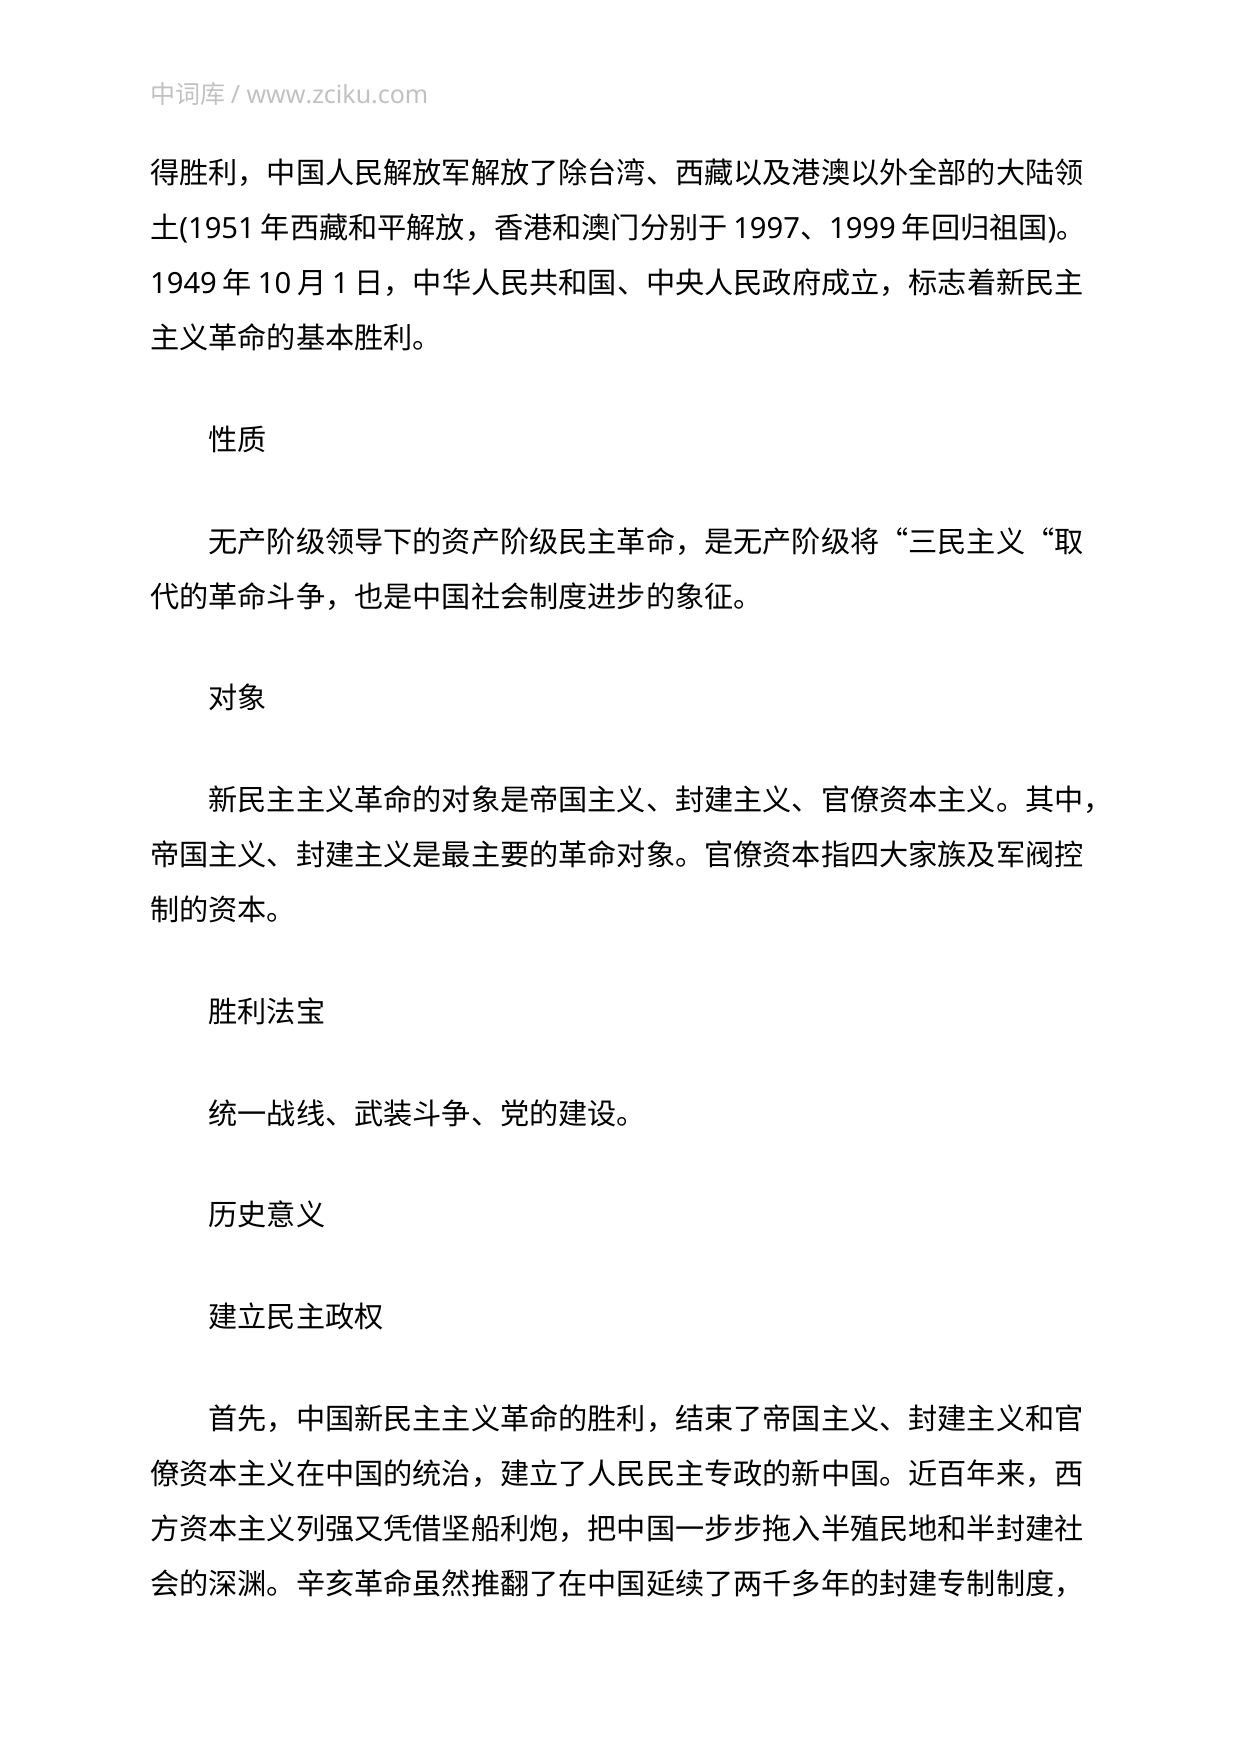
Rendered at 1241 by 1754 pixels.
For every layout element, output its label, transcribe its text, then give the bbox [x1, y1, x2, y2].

text 性质 [150, 417, 1090, 459]
text 无产阶级领导下的资产阶级民主革命，是无产阶级将“三民主义“取代的革命斗争，也是中国社会制度进步的象征。 [150, 518, 1090, 616]
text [150, 150, 1090, 357]
text 胜利法宝 [150, 988, 1090, 1031]
text 建立民主政权 [150, 1294, 1090, 1336]
text 历史意义 [150, 1192, 1090, 1234]
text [150, 1396, 1090, 1602]
text 新民主主义革命的对象是帝国主义、封建主义、官僚资本主义。其中，帝国主义、封建主义是最主要的革命对象。官僚资本指四大家族及军阀控制的资本。 [150, 777, 1090, 929]
text 统一战线、武装斗争、党的建设。 [150, 1090, 1090, 1132]
text 对象 [150, 675, 1090, 717]
